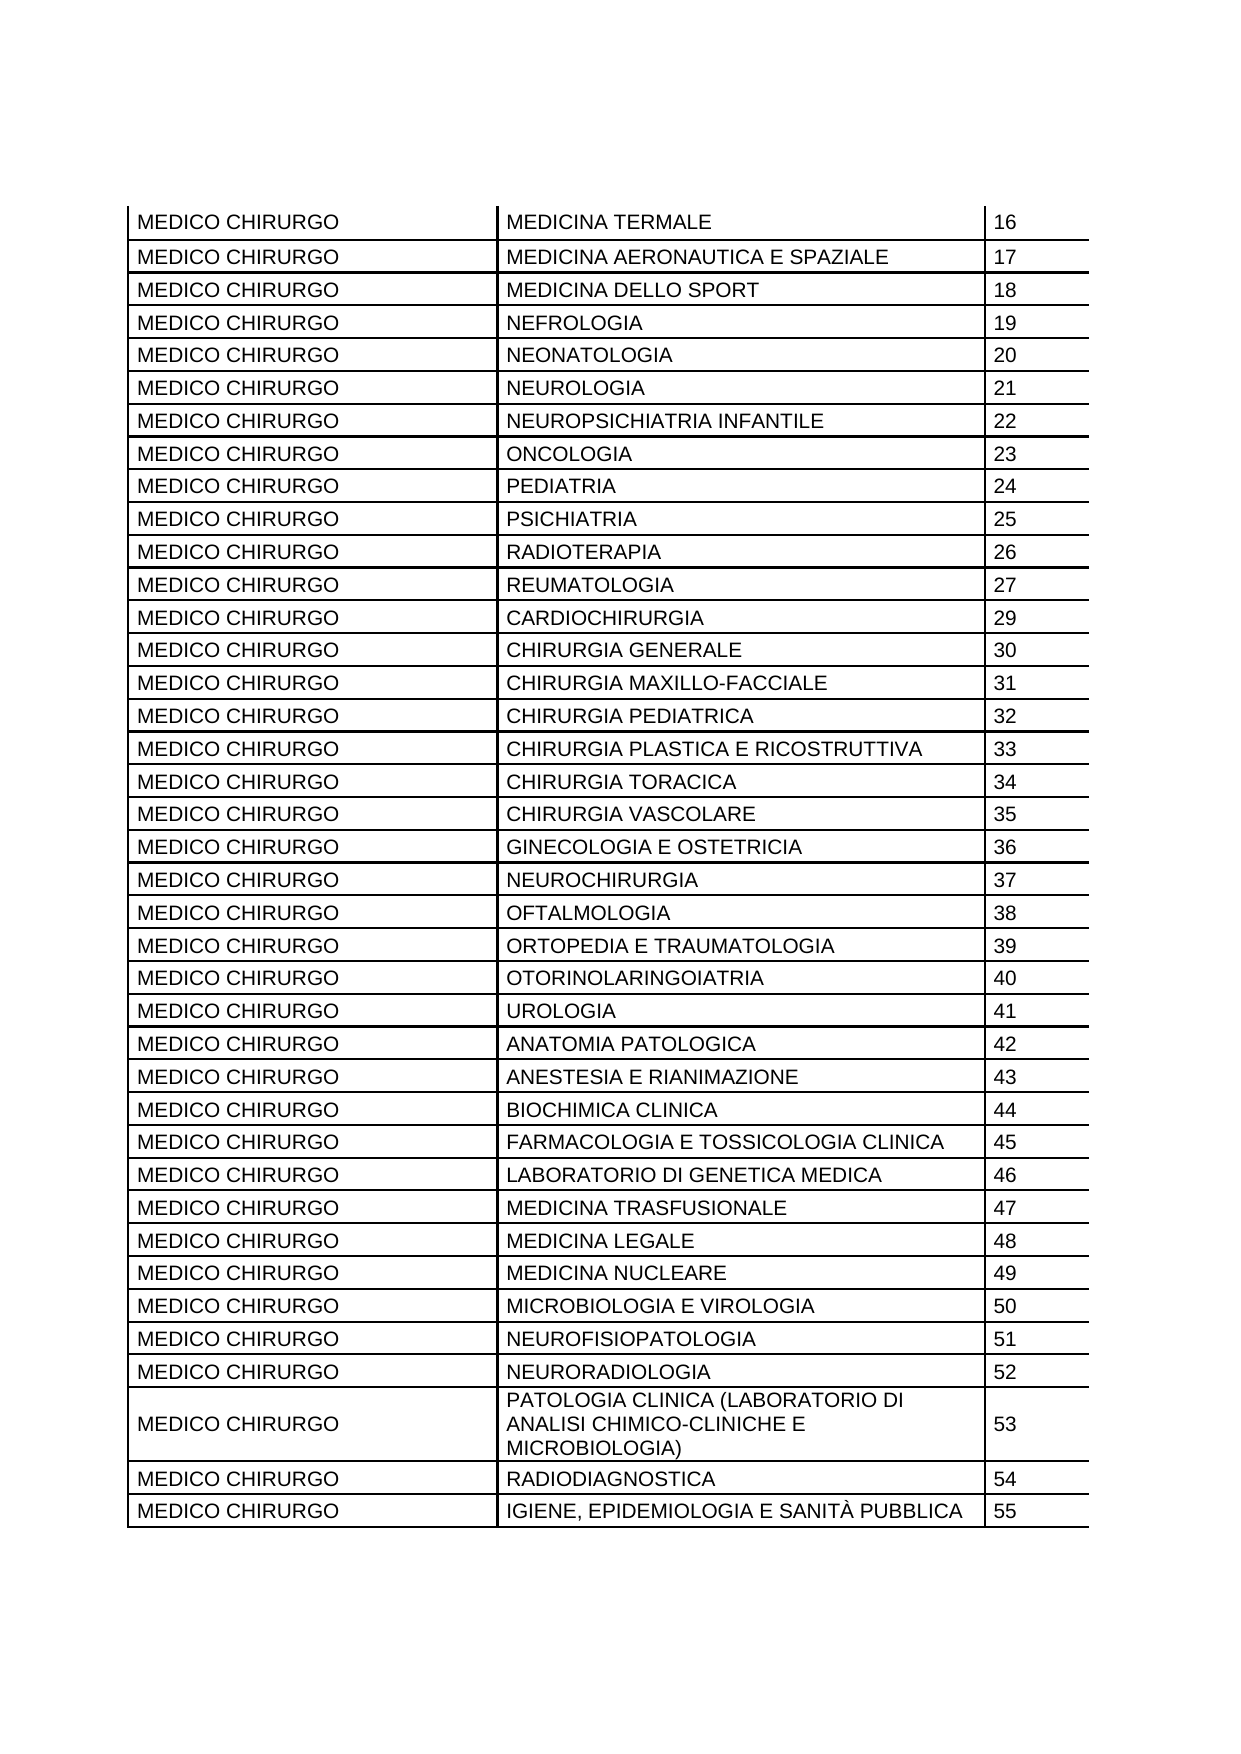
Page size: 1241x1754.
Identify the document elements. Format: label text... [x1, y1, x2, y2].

table_cell NEURORADIOLOGIA [499, 1355, 984, 1386]
table_cell CHIRURGIA TORACICA [499, 765, 984, 796]
table_cell NEUROLOGIA [499, 372, 984, 402]
table_cell 32 [986, 700, 1088, 730]
table_cell MEDICO CHIRURGO [129, 831, 496, 861]
table_cell ANATOMIA PATOLOGICA [499, 1028, 984, 1058]
table_cell 41 [986, 995, 1088, 1025]
table_cell NEONATOLOGIA [499, 339, 984, 370]
table_cell 45 [986, 1126, 1088, 1157]
table_cell MEDICO CHIRURGO [129, 1191, 496, 1222]
table_cell OFTALMOLOGIA [499, 896, 984, 927]
table_cell 19 [986, 306, 1088, 337]
table_cell 39 [986, 929, 1088, 960]
table_cell MEDICO CHIRURGO [129, 1290, 496, 1321]
table_cell MEDICO CHIRURGO [129, 1224, 496, 1255]
table_cell CHIRURGIA VASCOLARE [499, 798, 984, 829]
table_cell MEDICO CHIRURGO [129, 601, 496, 632]
table_cell MEDICO CHIRURGO [129, 634, 496, 665]
table_cell 24 [986, 470, 1088, 501]
table_cell LABORATORIO DI GENETICA MEDICA [499, 1159, 984, 1189]
table_cell MEDICINA DELLO SPORT [499, 274, 984, 304]
table_cell MEDICO CHIRURGO [129, 1028, 496, 1058]
table_cell RADIODIAGNOSTICA [499, 1462, 984, 1493]
table_cell FARMACOLOGIA E TOSSICOLOGIA CLINICA [499, 1126, 984, 1157]
table_cell 26 [986, 536, 1088, 566]
table_cell 21 [986, 372, 1088, 402]
table_cell MEDICO CHIRURGO [129, 1495, 496, 1526]
table_cell MEDICO CHIRURGO [129, 798, 496, 829]
table_cell IGIENE, EPIDEMIOLOGIA E SANITÀ PUBBLICA [499, 1495, 984, 1526]
table_cell 52 [986, 1355, 1088, 1386]
table_cell MEDICO CHIRURGO [129, 1388, 496, 1460]
table_cell PEDIATRIA [499, 470, 984, 501]
table_cell 42 [986, 1028, 1088, 1058]
table_cell CHIRURGIA PLASTICA E RICOSTRUTTIVA [499, 733, 984, 763]
table_cell 54 [986, 1462, 1088, 1493]
table_cell MEDICINA LEGALE [499, 1224, 984, 1255]
table_cell 49 [986, 1257, 1088, 1288]
table_cell MEDICO CHIRURGO [129, 438, 496, 468]
table_cell 47 [986, 1191, 1088, 1222]
table_cell UROLOGIA [499, 995, 984, 1025]
table_cell MEDICO CHIRURGO [129, 1355, 496, 1386]
table_cell CHIRURGIA MAXILLO-FACCIALE [499, 667, 984, 698]
table_cell MEDICO CHIRURGO [129, 470, 496, 501]
table_cell NEUROPSICHIATRIA INFANTILE [499, 405, 984, 435]
table_cell RADIOTERAPIA [499, 536, 984, 566]
table_cell MEDICO CHIRURGO [129, 241, 496, 271]
table_cell 55 [986, 1495, 1088, 1526]
table_cell MEDICO CHIRURGO [129, 1323, 496, 1353]
table_cell MEDICINA AERONAUTICA E SPAZIALE [499, 241, 984, 271]
table_cell 30 [986, 634, 1088, 665]
table_cell MEDICO CHIRURGO [129, 929, 496, 960]
table_cell 48 [986, 1224, 1088, 1255]
table_cell MEDICINA NUCLEARE [499, 1257, 984, 1288]
table_cell MEDICO CHIRURGO [129, 1159, 496, 1189]
table_cell MEDICO CHIRURGO [129, 733, 496, 763]
table_cell MEDICO CHIRURGO [129, 995, 496, 1025]
table_cell 44 [986, 1093, 1088, 1124]
table_cell 51 [986, 1323, 1088, 1353]
table_cell 17 [986, 241, 1088, 271]
table_cell 53 [986, 1388, 1088, 1460]
table_cell 18 [986, 274, 1088, 304]
table_cell ANESTESIA E RIANIMAZIONE [499, 1060, 984, 1091]
table_cell MEDICO CHIRURGO [129, 372, 496, 402]
table_cell 25 [986, 503, 1088, 534]
table_cell CARDIOCHIRURGIA [499, 601, 984, 632]
table_cell 22 [986, 405, 1088, 435]
table_cell PSICHIATRIA [499, 503, 984, 534]
table_cell MEDICO CHIRURGO [129, 864, 496, 894]
table_cell CHIRURGIA PEDIATRICA [499, 700, 984, 730]
table_header MEDICO CHIRURGO [129, 206, 496, 238]
table_cell PATOLOGIA CLINICA (LABORATORIO DI ANALISI CHIMICO-CLINICHE E MICROBIOLOGIA) [499, 1388, 984, 1460]
table_cell ORTOPEDIA E TRAUMATOLOGIA [499, 929, 984, 960]
table_cell GINECOLOGIA E OSTETRICIA [499, 831, 984, 861]
table_cell BIOCHIMICA CLINICA [499, 1093, 984, 1124]
table_cell OTORINOLARINGOIATRIA [499, 962, 984, 993]
table_cell MEDICO CHIRURGO [129, 1126, 496, 1157]
table_cell NEUROCHIRURGIA [499, 864, 984, 894]
table_cell ONCOLOGIA [499, 438, 984, 468]
table_header 16 [986, 206, 1088, 238]
table_cell MEDICO CHIRURGO [129, 1060, 496, 1091]
table_cell MEDICO CHIRURGO [129, 1093, 496, 1124]
table_header MEDICINA TERMALE [499, 206, 984, 238]
table_cell 37 [986, 864, 1088, 894]
table_cell MEDICO CHIRURGO [129, 765, 496, 796]
table_cell MEDICO CHIRURGO [129, 896, 496, 927]
table_cell MEDICO CHIRURGO [129, 503, 496, 534]
table_cell 23 [986, 438, 1088, 468]
table_cell MEDICO CHIRURGO [129, 1257, 496, 1288]
table_cell 46 [986, 1159, 1088, 1189]
table_cell 29 [986, 601, 1088, 632]
table_cell MEDICO CHIRURGO [129, 1462, 496, 1493]
table_cell NEFROLOGIA [499, 306, 984, 337]
table_cell 34 [986, 765, 1088, 796]
table_cell MEDICO CHIRURGO [129, 667, 496, 698]
table_cell 31 [986, 667, 1088, 698]
table_cell MEDICO CHIRURGO [129, 405, 496, 435]
table_cell 43 [986, 1060, 1088, 1091]
table_cell 38 [986, 896, 1088, 927]
table_cell MEDICO CHIRURGO [129, 536, 496, 566]
table_cell 27 [986, 569, 1088, 599]
table_cell MEDICINA TRASFUSIONALE [499, 1191, 984, 1222]
table_cell 20 [986, 339, 1088, 370]
table_cell CHIRURGIA GENERALE [499, 634, 984, 665]
table_cell 33 [986, 733, 1088, 763]
table_cell MEDICO CHIRURGO [129, 306, 496, 337]
table_cell 50 [986, 1290, 1088, 1321]
table_cell MEDICO CHIRURGO [129, 569, 496, 599]
table_cell REUMATOLOGIA [499, 569, 984, 599]
table_cell MEDICO CHIRURGO [129, 339, 496, 370]
table_cell 36 [986, 831, 1088, 861]
table_cell MEDICO CHIRURGO [129, 700, 496, 730]
table_cell NEUROFISIOPATOLOGIA [499, 1323, 984, 1353]
table_cell MEDICO CHIRURGO [129, 962, 496, 993]
table_cell 40 [986, 962, 1088, 993]
table_cell 35 [986, 798, 1088, 829]
table_cell MEDICO CHIRURGO [129, 274, 496, 304]
table_cell MICROBIOLOGIA E VIROLOGIA [499, 1290, 984, 1321]
